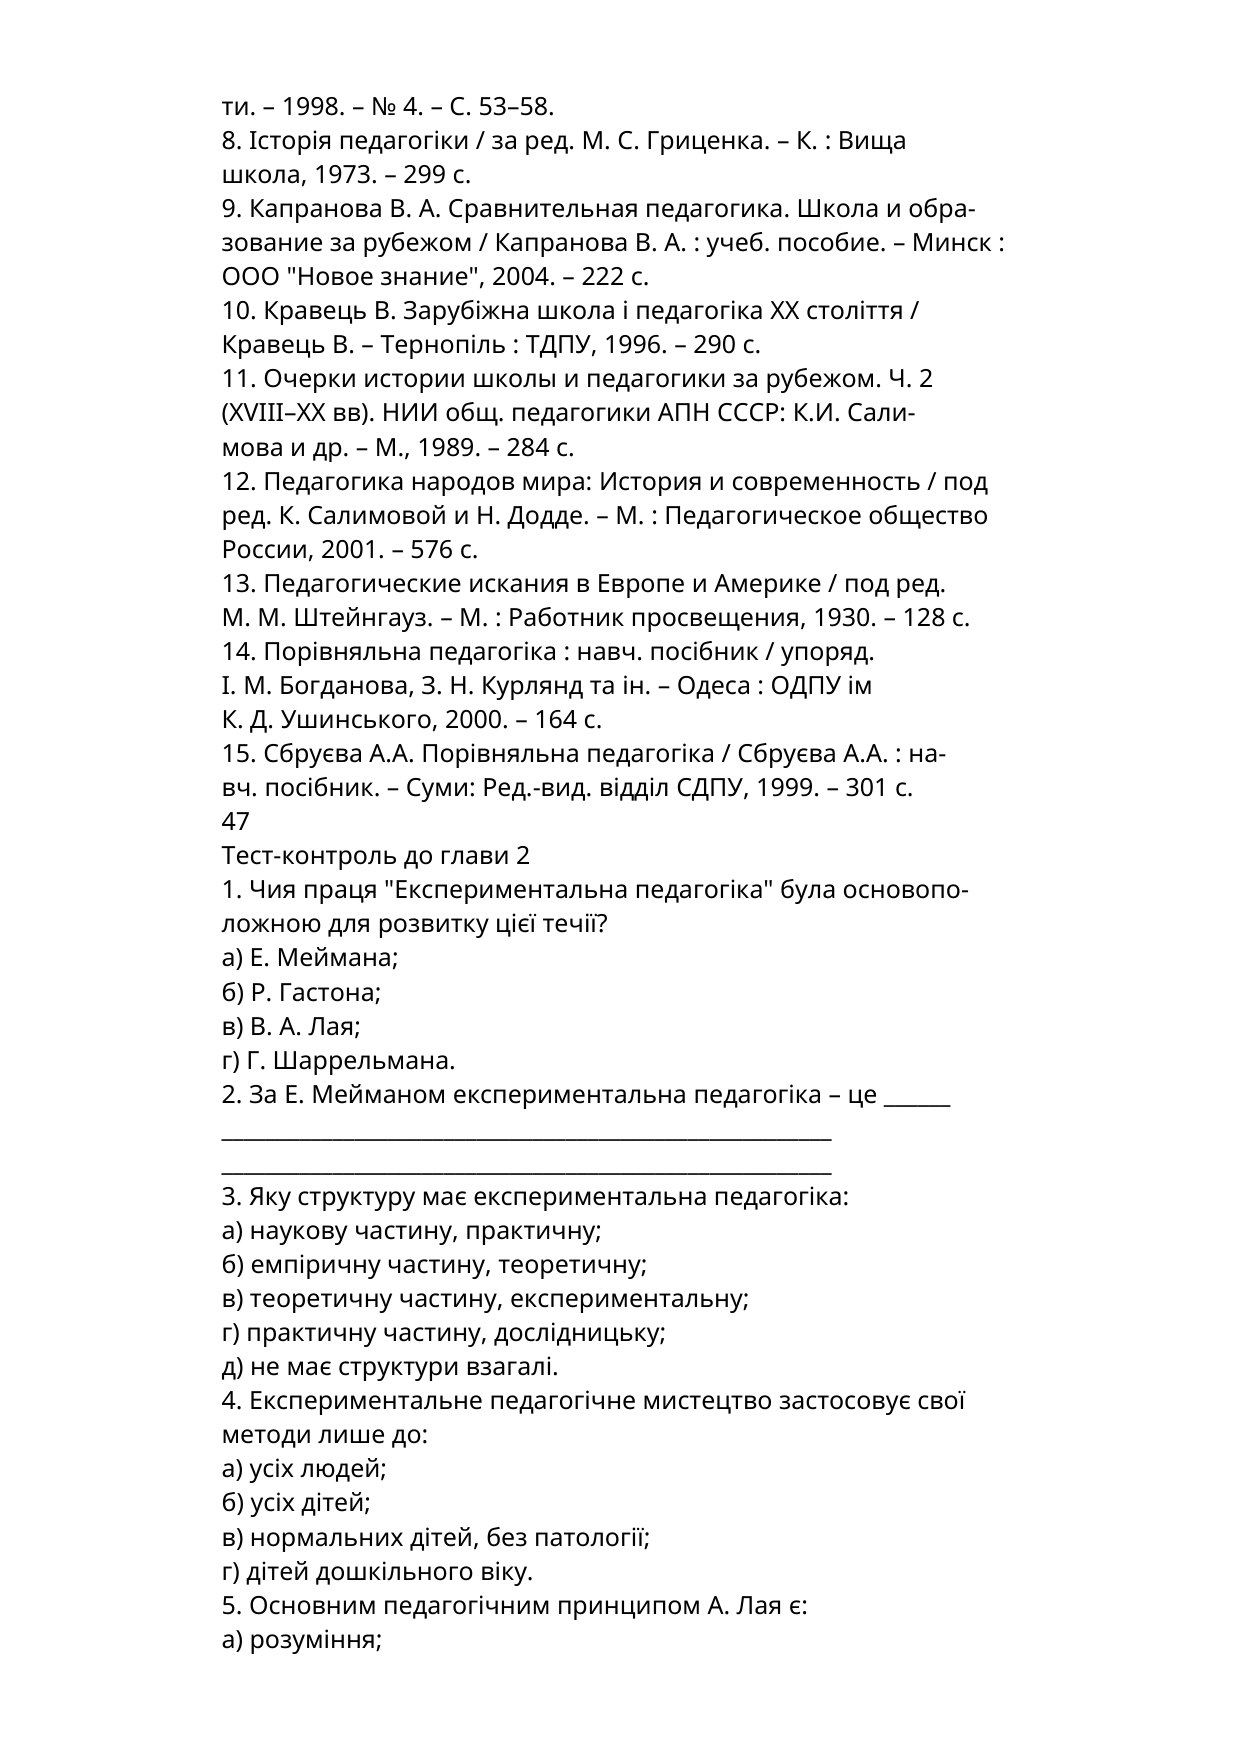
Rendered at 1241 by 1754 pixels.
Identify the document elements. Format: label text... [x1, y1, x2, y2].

text методи лише до: [148, 1417, 1152, 1451]
text г) Г. Шаррельмана. [148, 1042, 1152, 1076]
text России, 2001. – 576 с. [148, 531, 1152, 565]
text 3. Яку структуру має експериментальна педагогіка: [148, 1178, 1152, 1213]
text К. Д. Ушинського, 2000. – 164 с. [148, 702, 1152, 736]
text 13. Педагогические искания в Европе и Америке / под ред. [148, 565, 1152, 599]
text а) наукову частину, практичну; [148, 1213, 1152, 1247]
text зование за рубежом / Капранова В. А. : учеб. пособие. – Минск : [148, 225, 1152, 259]
text І. М. Богданова, З. Н. Курлянд та ін. – Одеса : ОДПУ ім [148, 668, 1152, 702]
text б) усіх дітей; [148, 1485, 1152, 1519]
text 1. Чия праця "Експериментальна педагогіка" була основопо- [148, 872, 1152, 906]
text 8. Історія педагогіки / за ред. М. С. Гриценка. – К. : Вища [148, 123, 1152, 157]
text вч. посібник. – Суми: Ред.-вид. відділ СДПУ, 1999. – 301 с. [148, 770, 1152, 804]
text ред. К. Салимовой и Н. Додде. – М. : Педагогическое общество [148, 497, 1152, 531]
text а) усіх людей; [148, 1451, 1152, 1485]
text 5. Основним педагогічним принципом А. Лая є: [148, 1587, 1152, 1621]
text 2. За Е. Мейманом експериментальна педагогіка – це ______ [148, 1076, 1152, 1110]
text мова и др. – М., 1989. – 284 с. [148, 429, 1152, 463]
text 47 [148, 804, 1152, 838]
text 15. Сбруєва А.А. Порівняльна педагогіка / Сбруєва А.А. : на- [148, 736, 1152, 770]
text а) розуміння; [148, 1621, 1152, 1655]
text Кравець В. – Тернопіль : ТДПУ, 1996. – 290 с. [148, 327, 1152, 361]
text ложною для розвитку цієї течії? [148, 906, 1152, 940]
text 14. Порівняльна педагогіка : навч. посібник / упоряд. [148, 633, 1152, 668]
text _______________________________________________________ [148, 1144, 1152, 1178]
text а) Е. Меймана; [148, 940, 1152, 974]
text ти. – 1998. – № 4. – С. 53–58. [148, 88, 1152, 123]
text 12. Педагогика народов мира: История и современность / под [148, 463, 1152, 497]
text в) теоретичну частину, експериментальну; [148, 1281, 1152, 1315]
text 9. Капранова В. А. Сравнительная педагогика. Школа и обра- [148, 191, 1152, 225]
text Тест-контроль до глави 2 [148, 838, 1152, 872]
text ООО "Новое знание", 2004. – 222 с. [148, 259, 1152, 293]
text (XVIII–ХХ вв). НИИ общ. педагогики АПН СССР: К.И. Сали- [148, 395, 1152, 429]
text д) не має структури взагалі. [148, 1349, 1152, 1383]
text М. М. Штейнгауз. – М. : Работник просвещения, 1930. – 128 с. [148, 599, 1152, 633]
text б) Р. Гастона; [148, 974, 1152, 1008]
text в) нормальних дітей, без патології; [148, 1519, 1152, 1553]
text 4. Експериментальне педагогічне мистецтво застосовує свої [148, 1383, 1152, 1417]
text в) В. А. Лая; [148, 1008, 1152, 1042]
text 10. Кравець В. Зарубіжна школа і педагогіка ХХ століття / [148, 293, 1152, 327]
text г) дітей дошкільного віку. [148, 1553, 1152, 1587]
text б) емпіричну частину, теоретичну; [148, 1247, 1152, 1281]
text 11. Очерки истории школы и педагогики за рубежом. Ч. 2 [148, 361, 1152, 395]
text школа, 1973. – 299 с. [148, 157, 1152, 191]
text _______________________________________________________ [148, 1110, 1152, 1144]
text г) практичну частину, дослідницьку; [148, 1315, 1152, 1349]
